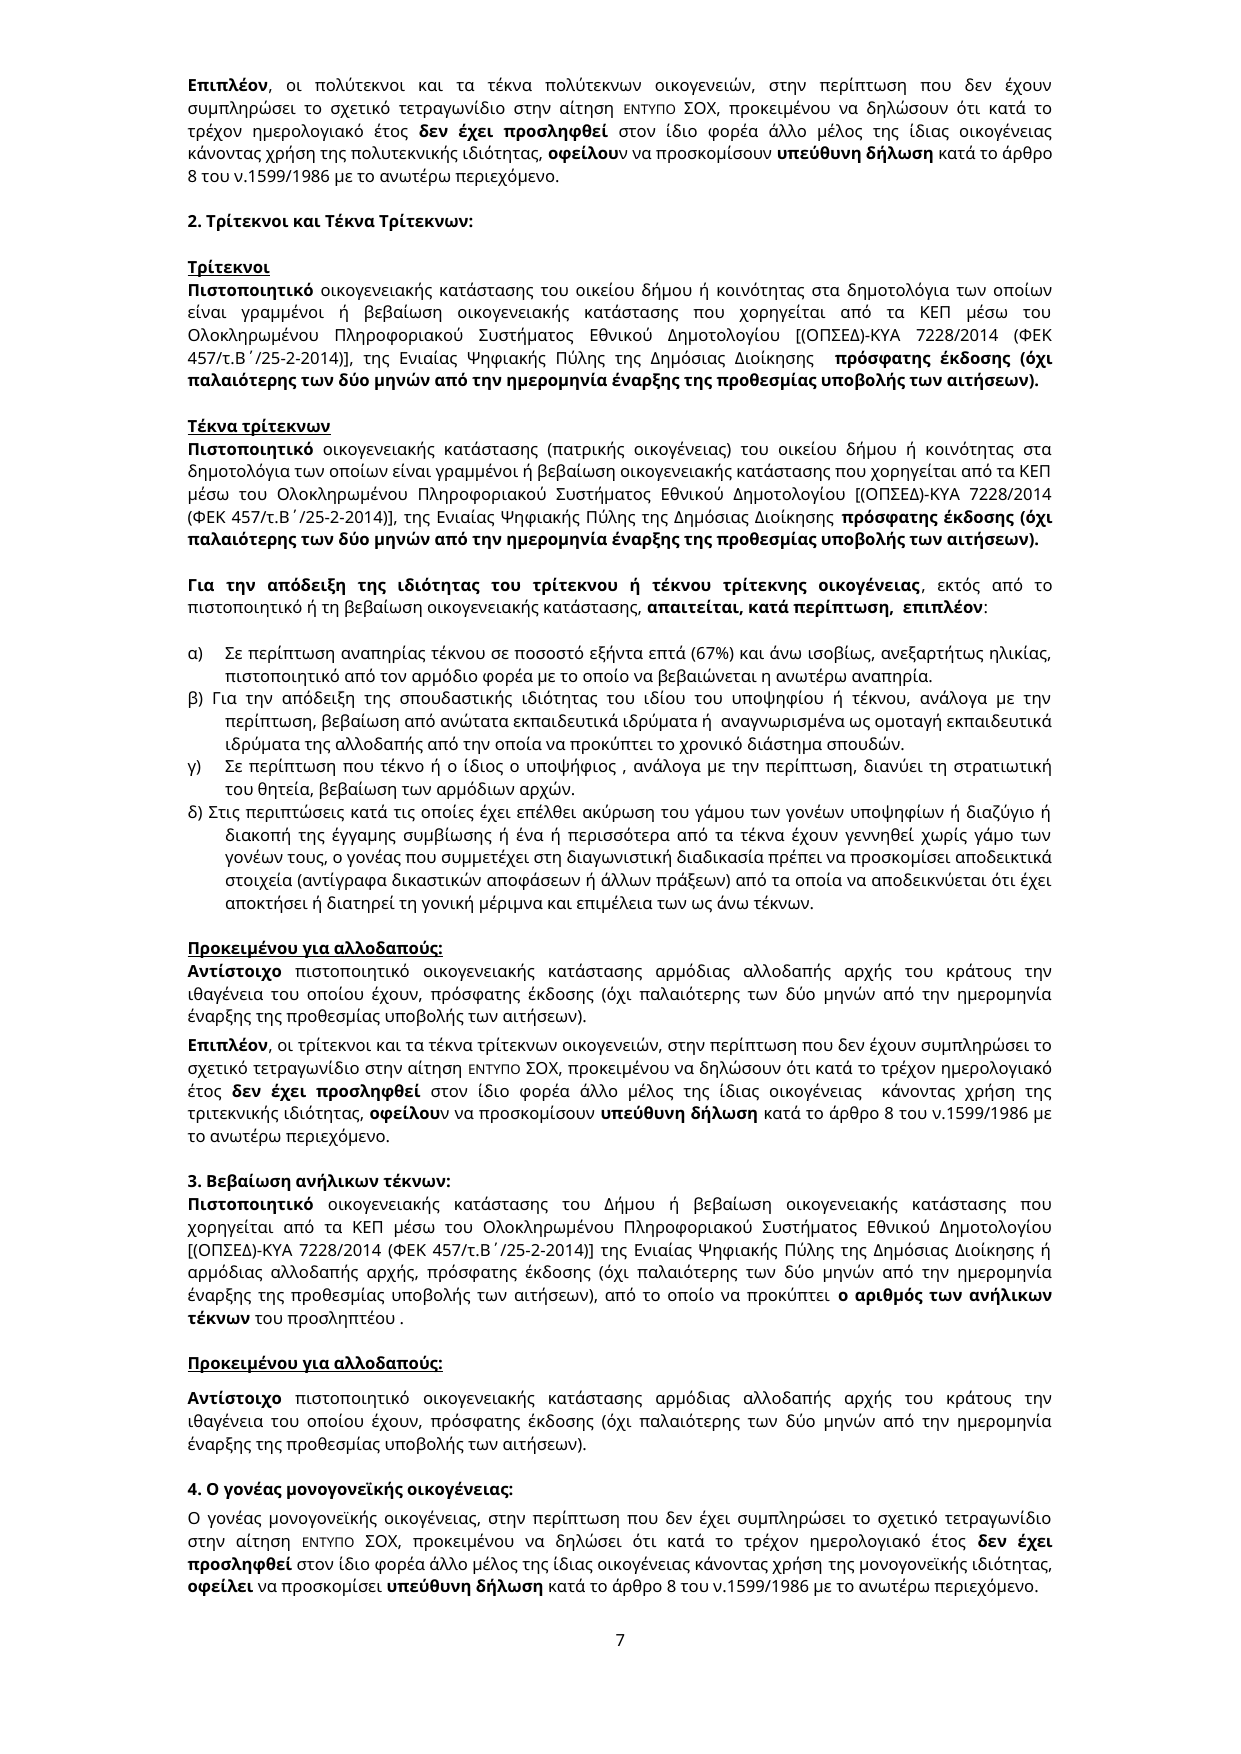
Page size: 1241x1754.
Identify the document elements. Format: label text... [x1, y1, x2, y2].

text Αντίστοιχο πιστοποιητικό οικογενειακής κατάστασης αρμόδιας αλλοδαπής αρχής του κράτους την ιθαγένεια του οποίου έχουν, πρόσφατης έκδοσης (όχι παλαιότερης των δύο μηνών από την ημερομηνία έναρξης της προθεσμίας υποβολής των αιτήσεων). [187, 1387, 1053, 1455]
text Πιστοποιητικό οικογενειακής κατάστασης (πατρικής οικογένειας) του οικείου δήμου ή κοινότητας στα δημοτολόγια των οποίων είναι γραμμένοι ή βεβαίωση οικογενειακής κατάστασης που χορηγείται από τα ΚΕΠ μέσω του Ολοκληρωμένου Πληροφοριακού Συστήματος Εθνικού Δημοτολογίου [(ΟΠΣΕΔ)-ΚΥΑ 7228/2014 (ΦΕΚ 457/τ.Β΄/25-2-2014)], της Ενιαίας Ψηφιακής Πύλης της Δημόσιας Διοίκησης πρόσφατης έκδοσης (όχι παλαιότερης των δύο μηνών από την ημερομηνία έναρξης της προθεσμίας υποβολής των αιτήσεων). [187, 437, 1053, 551]
text δ) Στις περιπτώσεις κατά τις οποίες έχει επέλθει ακύρωση του γάμου των γονέων υποψηφίων ή διαζύγιο ή διακοπή της έγγαμης συμβίωσης ή ένα ή περισσότερα από τα τέκνα έχουν γεννηθεί χωρίς γάμο των γονέων τους, ο γονέας που συμμετέχει στη διαγωνιστική διαδικασία πρέπει να προσκομίσει αποδεικτικά στοιχεία (αντίγραφα δικαστικών αποφάσεων ή άλλων πράξεων) από τα οποία να αποδεικνύεται ότι έχει αποκτήσει ή διατηρεί τη γονική μέριμνα και επιμέλεια των ως άνω τέκνων. [187, 801, 1053, 914]
text Πιστοποιητικό οικογενειακής κατάστασης του Δήμου ή βεβαίωση οικογενειακής κατάστασης που χορηγείται από τα ΚΕΠ μέσω του Ολοκληρωμένου Πληροφοριακού Συστήματος Εθνικού Δημοτολογίου [(ΟΠΣΕΔ)-ΚΥΑ 7228/2014 (ΦΕΚ 457/τ.Β΄/25-2-2014)] της Ενιαίας Ψηφιακής Πύλης της Δημόσιας Διοίκησης ή αρμόδιας αλλοδαπής αρχής, πρόσφατης έκδοσης (όχι παλαιότερης των δύο μηνών από την ημερομηνία έναρξης της προθεσμίας υποβολής των αιτήσεων), από το οποίο να προκύπτει ο αριθμός των ανήλικων τέκνων του προσληπτέου . [187, 1193, 1053, 1329]
text Προκειμένου για αλλοδαπούς: [187, 937, 1053, 959]
text β) Για την απόδειξη της σπουδαστικής ιδιότητας του ιδίου του υποψηφίου ή τέκνου, ανάλογα με την περίπτωση, βεβαίωση από ανώτατα εκπαιδευτικά ιδρύματα ή αναγνωρισμένα ως ομοταγή εκπαιδευτικά ιδρύματα της αλλοδαπής από την οποία να προκύπτει το χρονικό διάστημα σπουδών. [187, 687, 1053, 755]
text Αντίστοιχο πιστοποιητικό οικογενειακής κατάστασης αρμόδιας αλλοδαπής αρχής του κράτους την ιθαγένεια του οποίου έχουν, πρόσφατης έκδοσης (όχι παλαιότερης των δύο μηνών από την ημερομηνία έναρξης της προθεσμίας υποβολής των αιτήσεων). [187, 959, 1053, 1028]
text α) Σε περίπτωση αναπηρίας τέκνου σε ποσοστό εξήντα επτά (67%) και άνω ισοβίως, ανεξαρτήτως ηλικίας, πιστοποιητικό από τον αρμόδιο φορέα με το οποίο να βεβαιώνεται η ανωτέρω αναπηρία. [187, 642, 1053, 687]
text Επιπλέον, οι πολύτεκνοι και τα τέκνα πολύτεκνων οικογενειών, στην περίπτωση που δεν έχουν συμπληρώσει το σχετικό τετραγωνίδιο στην αίτηση εντυπο ΣΟΧ, προκειμένου να δηλώσουν ότι κατά το τρέχον ημερολογιακό έτος δεν έχει προσληφθεί στον ίδιο φορέα άλλο μέλος της ίδιας οικογένειας κάνοντας χρήση της πολυτεκνικής ιδιότητας, οφείλουν να προσκομίσουν υπεύθυνη δήλωση κατά το άρθρο 8 του ν.1599/1986 με το ανωτέρω περιεχόμενο. [187, 74, 1053, 187]
text 3. Βεβαίωση ανήλικων τέκνων: [187, 1170, 1053, 1193]
text 4. Ο γονέας μονογονεϊκής οικογένειας: [187, 1478, 1053, 1501]
text Τέκνα τρίτεκνων [187, 414, 1053, 437]
text γ) Σε περίπτωση που τέκνο ή ο ίδιος ο υποψήφιος , ανάλογα με την περίπτωση, διανύει τη στρατιωτική του θητεία, βεβαίωση των αρμόδιων αρχών. [187, 755, 1053, 801]
text Τρίτεκνοι [187, 256, 1053, 278]
text Πιστοποιητικό οικογενειακής κατάστασης του οικείου δήμου ή κοινότητας στα δημοτολόγια των οποίων είναι γραμμένοι ή βεβαίωση οικογενειακής κατάστασης που χορηγείται από τα ΚΕΠ μέσω του Ολοκληρωμένου Πληροφοριακού Συστήματος Εθνικού Δημοτολογίου [(ΟΠΣΕΔ)-ΚΥΑ 7228/2014 (ΦΕΚ 457/τ.Β΄/25-2-2014)], της Ενιαίας Ψηφιακής Πύλης της Δημόσιας Διοίκησης πρόσφατης έκδοσης (όχι παλαιότερης των δύο μηνών από την ημερομηνία έναρξης της προθεσμίας υποβολής των αιτήσεων). [187, 278, 1053, 392]
text Ο γονέας μονογονεϊκής οικογένειας, στην περίπτωση που δεν έχει συμπληρώσει το σχετικό τετραγωνίδιο στην αίτηση εντυπο ΣΟΧ, προκειμένου να δηλώσει ότι κατά το τρέχον ημερολογιακό έτος δεν έχει προσληφθεί στον ίδιο φορέα άλλο μέλος της ίδιας οικογένειας κάνοντας χρήση της μονογονεϊκής ιδιότητας, οφείλει να προσκομίσει υπεύθυνη δήλωση κατά το άρθρο 8 του ν.1599/1986 με το ανωτέρω περιεχόμενο. [187, 1507, 1053, 1598]
text Επιπλέον, οι τρίτεκνοι και τα τέκνα τρίτεκνων οικογενειών, στην περίπτωση που δεν έχουν συμπληρώσει το σχετικό τετραγωνίδιο στην αίτηση εντυπο ΣΟΧ, προκειμένου να δηλώσουν ότι κατά το τρέχον ημερολογιακό έτος δεν έχει προσληφθεί στον ίδιο φορέα άλλο μέλος της ίδιας οικογένειας κάνοντας χρήση της τριτεκνικής ιδιότητας, οφείλουν να προσκομίσουν υπεύθυνη δήλωση κατά το άρθρο 8 του ν.1599/1986 με το ανωτέρω περιεχόμενο. [187, 1034, 1053, 1147]
text Προκειμένου για αλλοδαπούς: [187, 1352, 1053, 1374]
text 2. Τρίτεκνοι και Τέκνα Τρίτεκνων: [187, 210, 1053, 233]
text Για την απόδειξη της ιδιότητας του τρίτεκνου ή τέκνου τρίτεκνης οικογένειας, εκτός από το πιστοποιητικό ή τη βεβαίωση οικογενειακής κατάστασης, απαιτείται, κατά περίπτωση, επιπλέον: [187, 573, 1053, 619]
